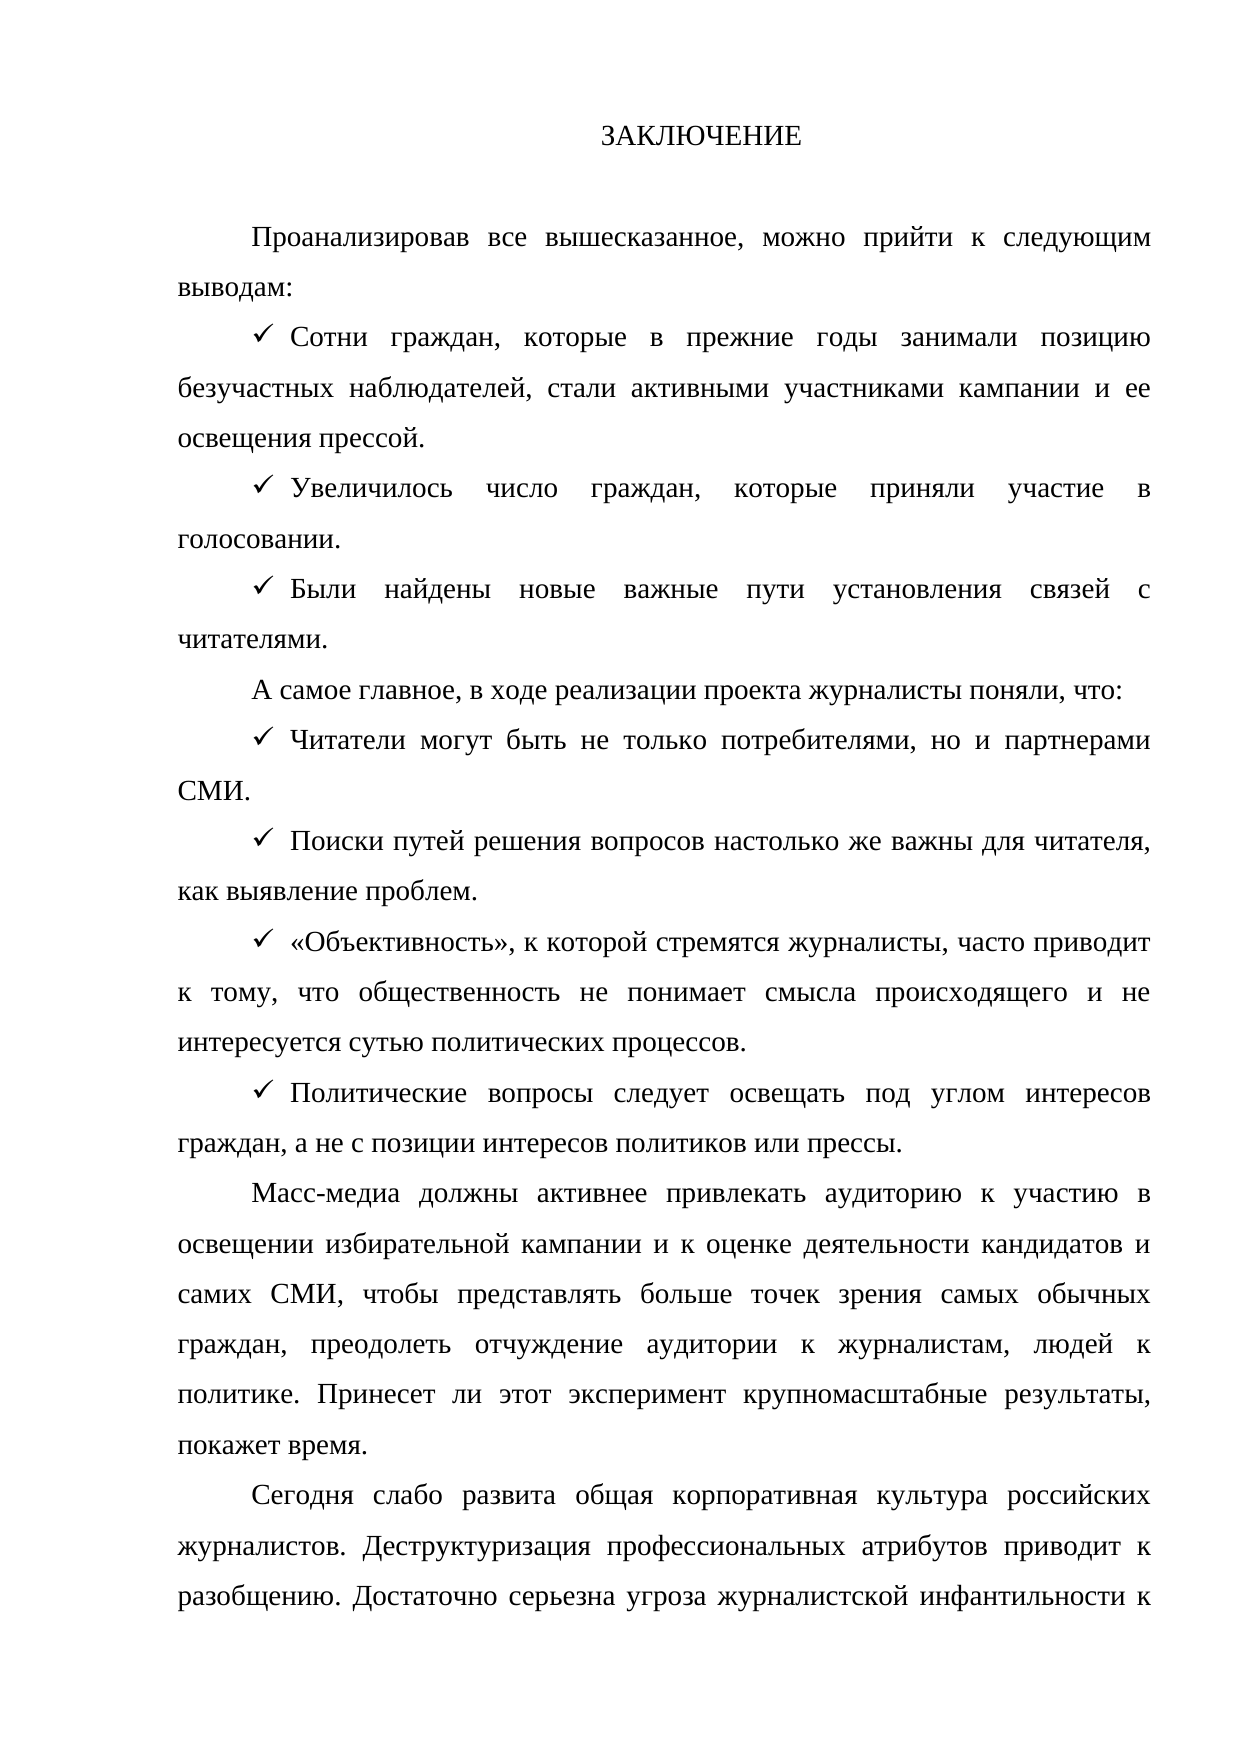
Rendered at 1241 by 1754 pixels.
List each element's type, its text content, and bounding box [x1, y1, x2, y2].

text А самое главное, в ходе реализации проекта журналисты поняли, что: [177, 672, 1152, 705]
list «Объективность», к которой стремятся журналисты, часто приводит к тому, что общественность не понимает смысла происходящего и не интересуется сутью политических процессов. [177, 924, 1152, 1058]
list Увеличилось число граждан, которые приняли участие в голосовании. [177, 470, 1152, 554]
list Были найдены новые важные пути установления связей с читателями. [177, 571, 1152, 655]
text Заключение [177, 118, 1152, 152]
text Проанализировав все вышесказанное, можно прийти к следующим выводам: [177, 219, 1152, 303]
text Масс-медиа должны активнее привлекать аудиторию к участию в освещении избирательной кампании и к оценке деятельности кандидатов и самих СМИ, чтобы представлять больше точек зрения самых обычных граждан, преодолеть отчуждение аудитории к журналистам, людей к политике. Принесет ли этот эксперимент крупномасштабные результаты, покажет время. [177, 1175, 1152, 1461]
list Политические вопросы следует освещать под углом интересов граждан, а не с позиции интересов политиков или прессы. [177, 1075, 1152, 1159]
list Читатели могут быть не только потребителями, но и партнерами СМИ. [177, 722, 1152, 806]
list Сотни граждан, которые в прежние годы занимали позицию безучастных наблюдателей, стали активными участниками кампании и ее освещения прессой. [177, 319, 1152, 454]
list Поиски путей решения вопросов настолько же важны для читателя, как выявление проблем. [177, 823, 1152, 907]
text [177, 1477, 1152, 1611]
